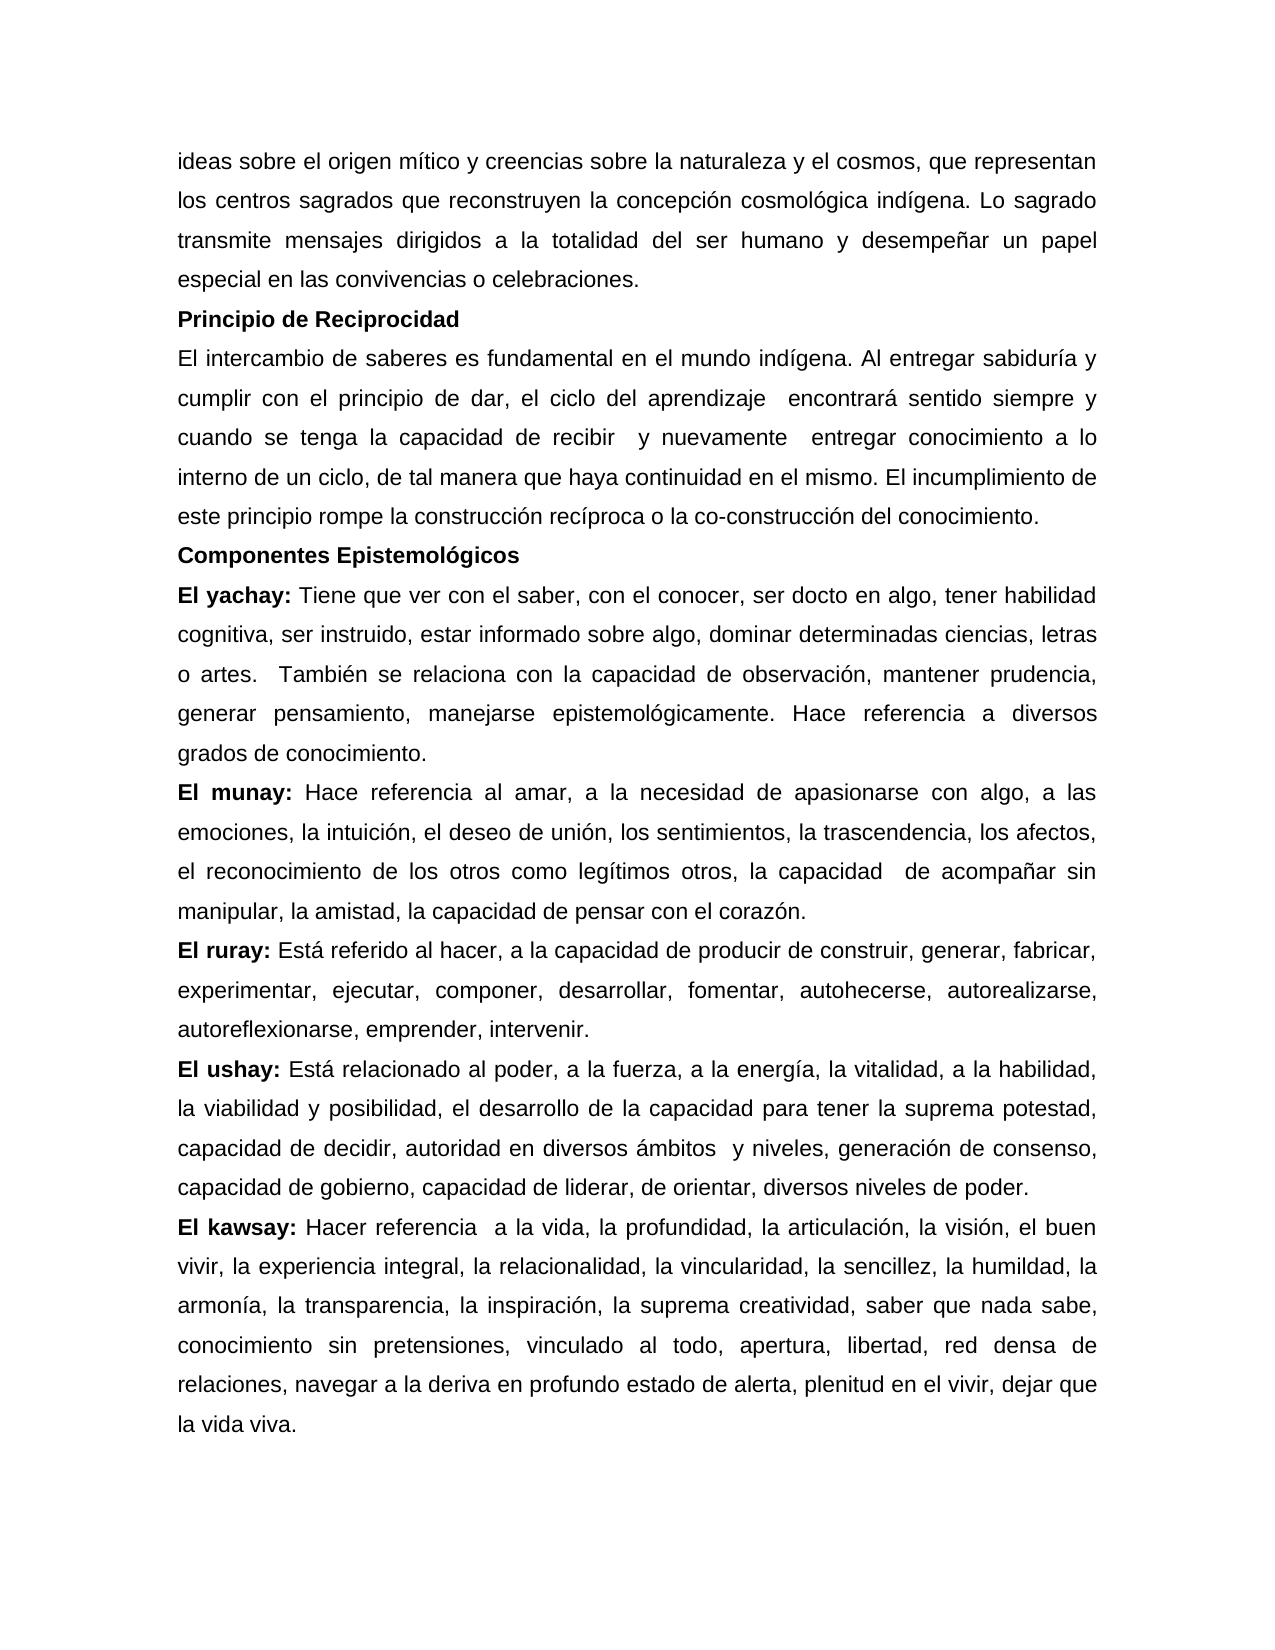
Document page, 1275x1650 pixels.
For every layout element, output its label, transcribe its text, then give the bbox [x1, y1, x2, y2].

text El yachay: Tiene que ver con el saber, con el conocer, ser docto en algo, tener habilidad cognitiva, ser instruido, estar informado sobre algo, dominar determinadas ciencias, letras o artes. También se relaciona con la capacidad de observación, mantener prudencia, generar pensamiento, manejarse epistemológicamente. Hace referencia a diversos grados de conocimiento. [177, 582, 1098, 766]
text Principio de Reciprocidad [177, 306, 1098, 332]
text El munay: Hace referencia al amar, a la necesidad de apasionarse con algo, a las emociones, la intuición, el deseo de unión, los sentimientos, la trascendencia, los afectos, el reconocimiento de los otros como legítimos otros, la capacidad de acompañar sin manipular, la amistad, la capacidad de pensar con el corazón. [177, 779, 1098, 924]
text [177, 148, 1098, 292]
text El ushay: Está relacionado al poder, a la fuerza, a la energía, la vitalidad, a la habilidad, la viabilidad y posibilidad, el desarrollo de la capacidad para tener la suprema potestad, capacidad de decidir, autoridad en diversos ámbitos y niveles, generación de consenso, capacidad de gobierno, capacidad de liderar, de orientar, diversos niveles de poder. [177, 1056, 1098, 1200]
text El intercambio de saberes es fundamental en el mundo indígena. Al entregar sabiduría y cumplir con el principio de dar, el ciclo del aprendizaje encontrará sentido siempre y cuando se tenga la capacidad de recibir y nuevamente entregar conocimiento a lo interno de un ciclo, de tal manera que haya continuidad en el mismo. El incumplimiento de este principio rompe la construcción recíproca o la co-construcción del conocimiento. [177, 345, 1098, 529]
text Componentes Epistemológicos [177, 542, 1098, 569]
text El ruray: Está referido al hacer, a la capacidad de producir de construir, generar, fabricar, experimentar, ejecutar, componer, desarrollar, fomentar, autohecerse, autorealizarse, autoreflexionarse, emprender, intervenir. [177, 937, 1098, 1042]
text El kawsay: Hacer referencia a la vida, la profundidad, la articulación, la visión, el buen vivir, la experiencia integral, la relacionalidad, la vincularidad, la sencillez, la humildad, la armonía, la transparencia, la inspiración, la suprema creatividad, saber que nada sabe, conocimiento sin pretensiones, vinculado al todo, apertura, libertad, red densa de relaciones, navegar a la deriva en profundo estado de alerta, plenitud en el vivir, dejar que la vida viva. [177, 1213, 1098, 1437]
